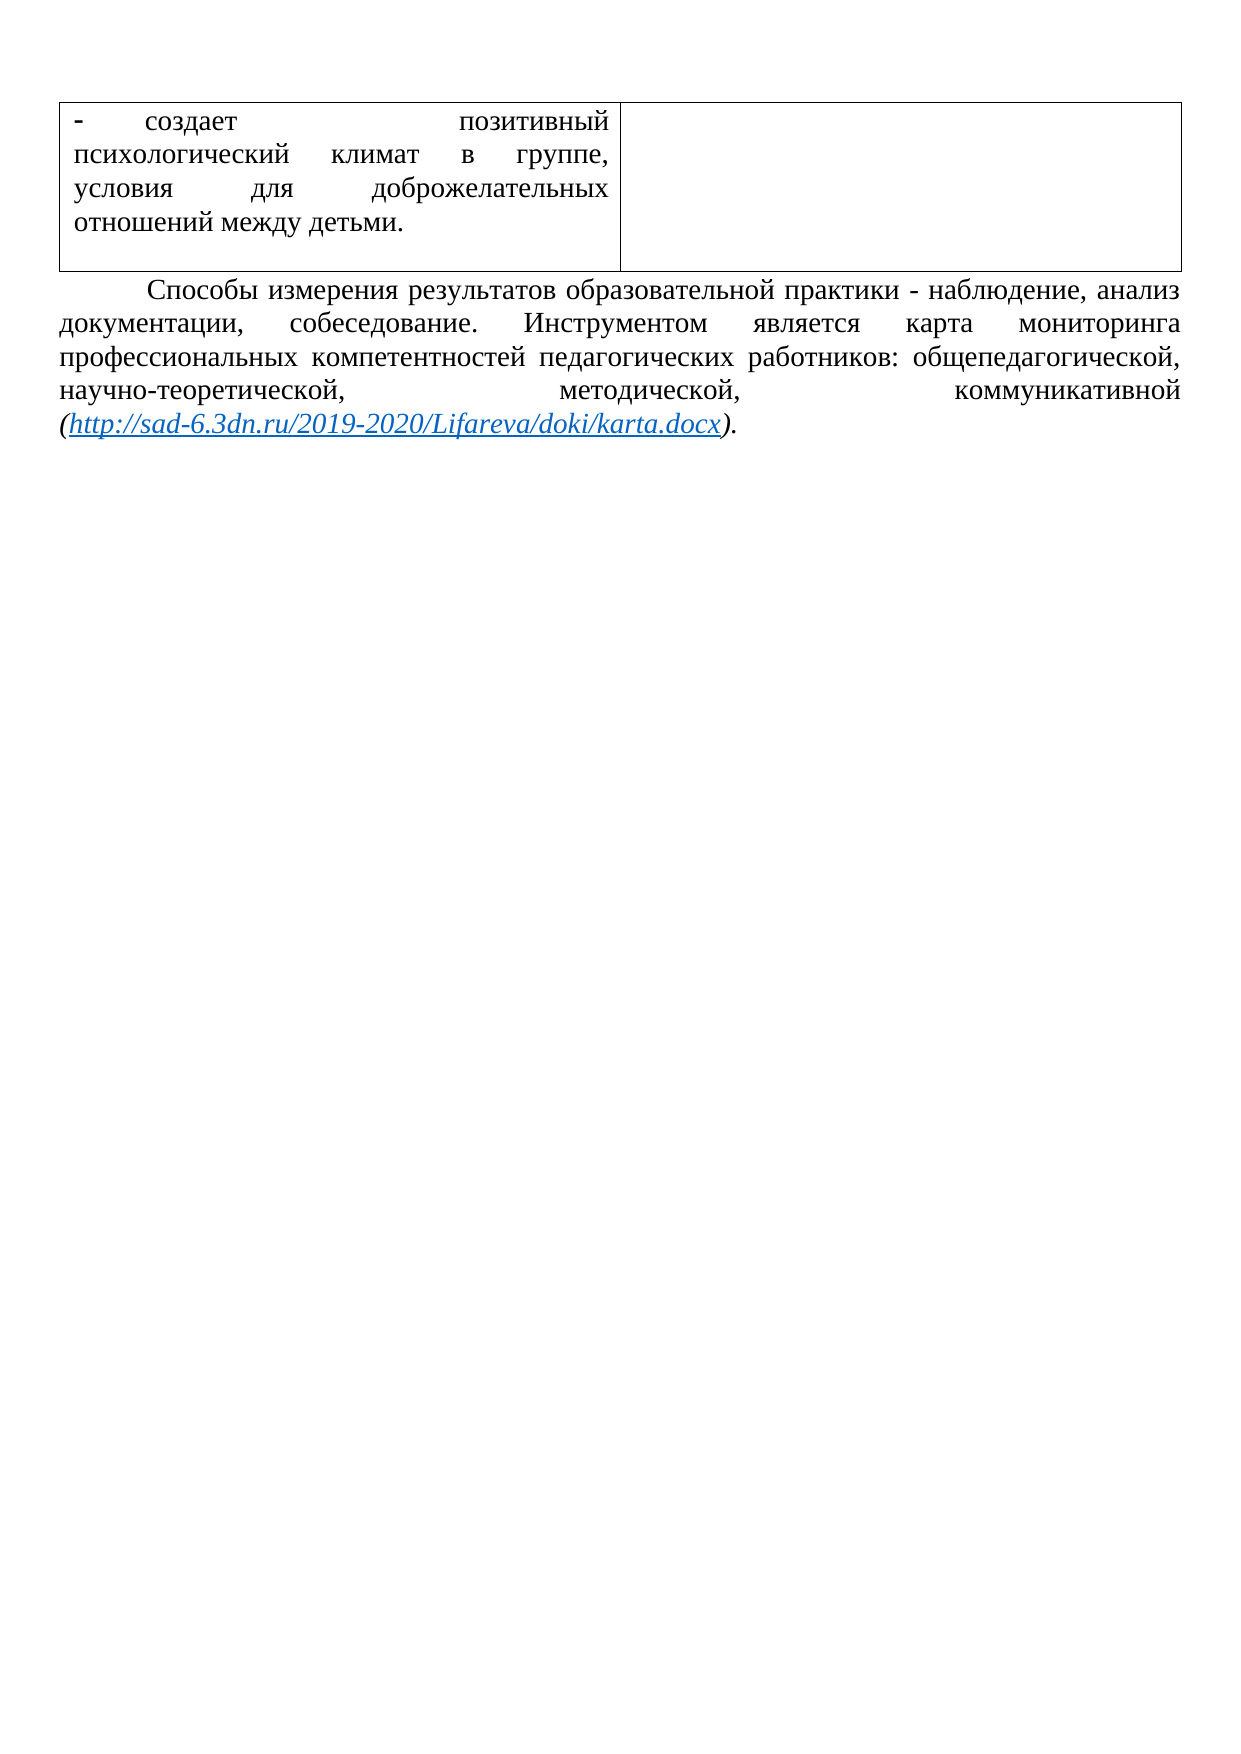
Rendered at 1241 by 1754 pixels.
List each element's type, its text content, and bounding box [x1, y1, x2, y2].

text Способы измерения результатов образовательной практики - наблюдение, анализ документации, собеседование. Инструментом является карта мониторинга профессиональных компетентностей педагогических работников: общепедагогической, научно-теоретической, методической, коммуникативной (http://sad-6.3dn.ru/2019-2020/Lifareva/doki/karta.docx). [59, 272, 1181, 439]
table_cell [60, 103, 620, 271]
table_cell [621, 103, 1181, 271]
